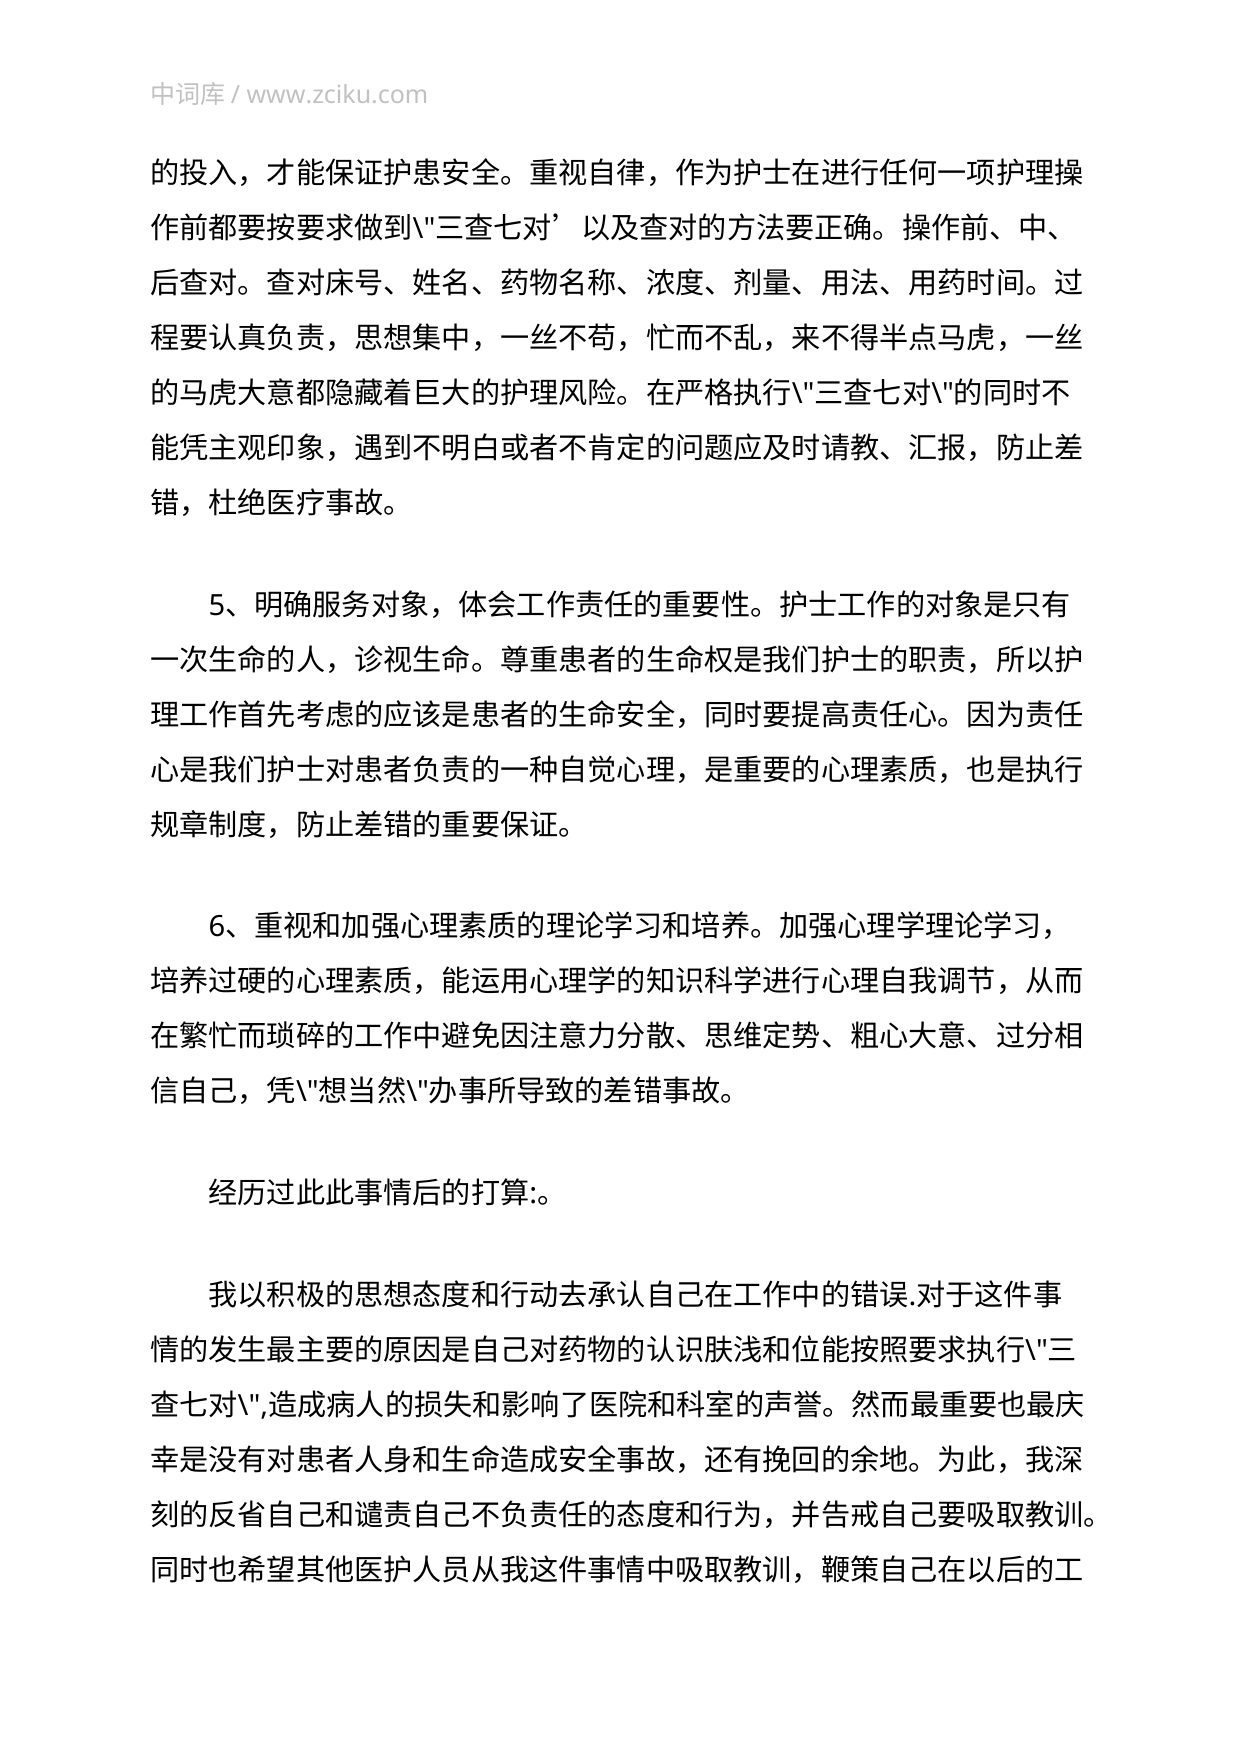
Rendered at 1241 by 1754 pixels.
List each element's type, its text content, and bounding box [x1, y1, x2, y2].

text 经历过此此事情后的打算:。 [150, 1169, 1090, 1212]
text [150, 1272, 1090, 1589]
text 6、重视和加强心理素质的理论学习和培养。加强心理学理论学习，培养过硬的心理素质，能运用心理学的知识科学进行心理自我调节，从而在繁忙而琐碎的工作中避免因注意力分散、思维定势、粗心大意、过分相信自己，凭\"想当然\"办事所导致的差错事故。 [150, 903, 1090, 1110]
text 5、明确服务对象，体会工作责任的重要性。护士工作的对象是只有一次生命的人，诊视生命。尊重患者的生命权是我们护士的职责，所以护理工作首先考虑的应该是患者的生命安全，同时要提高责任心。因为责任心是我们护士对患者负责的一种自觉心理，是重要的心理素质，也是执行规章制度，防止差错的重要保证。 [150, 581, 1090, 843]
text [150, 150, 1090, 522]
